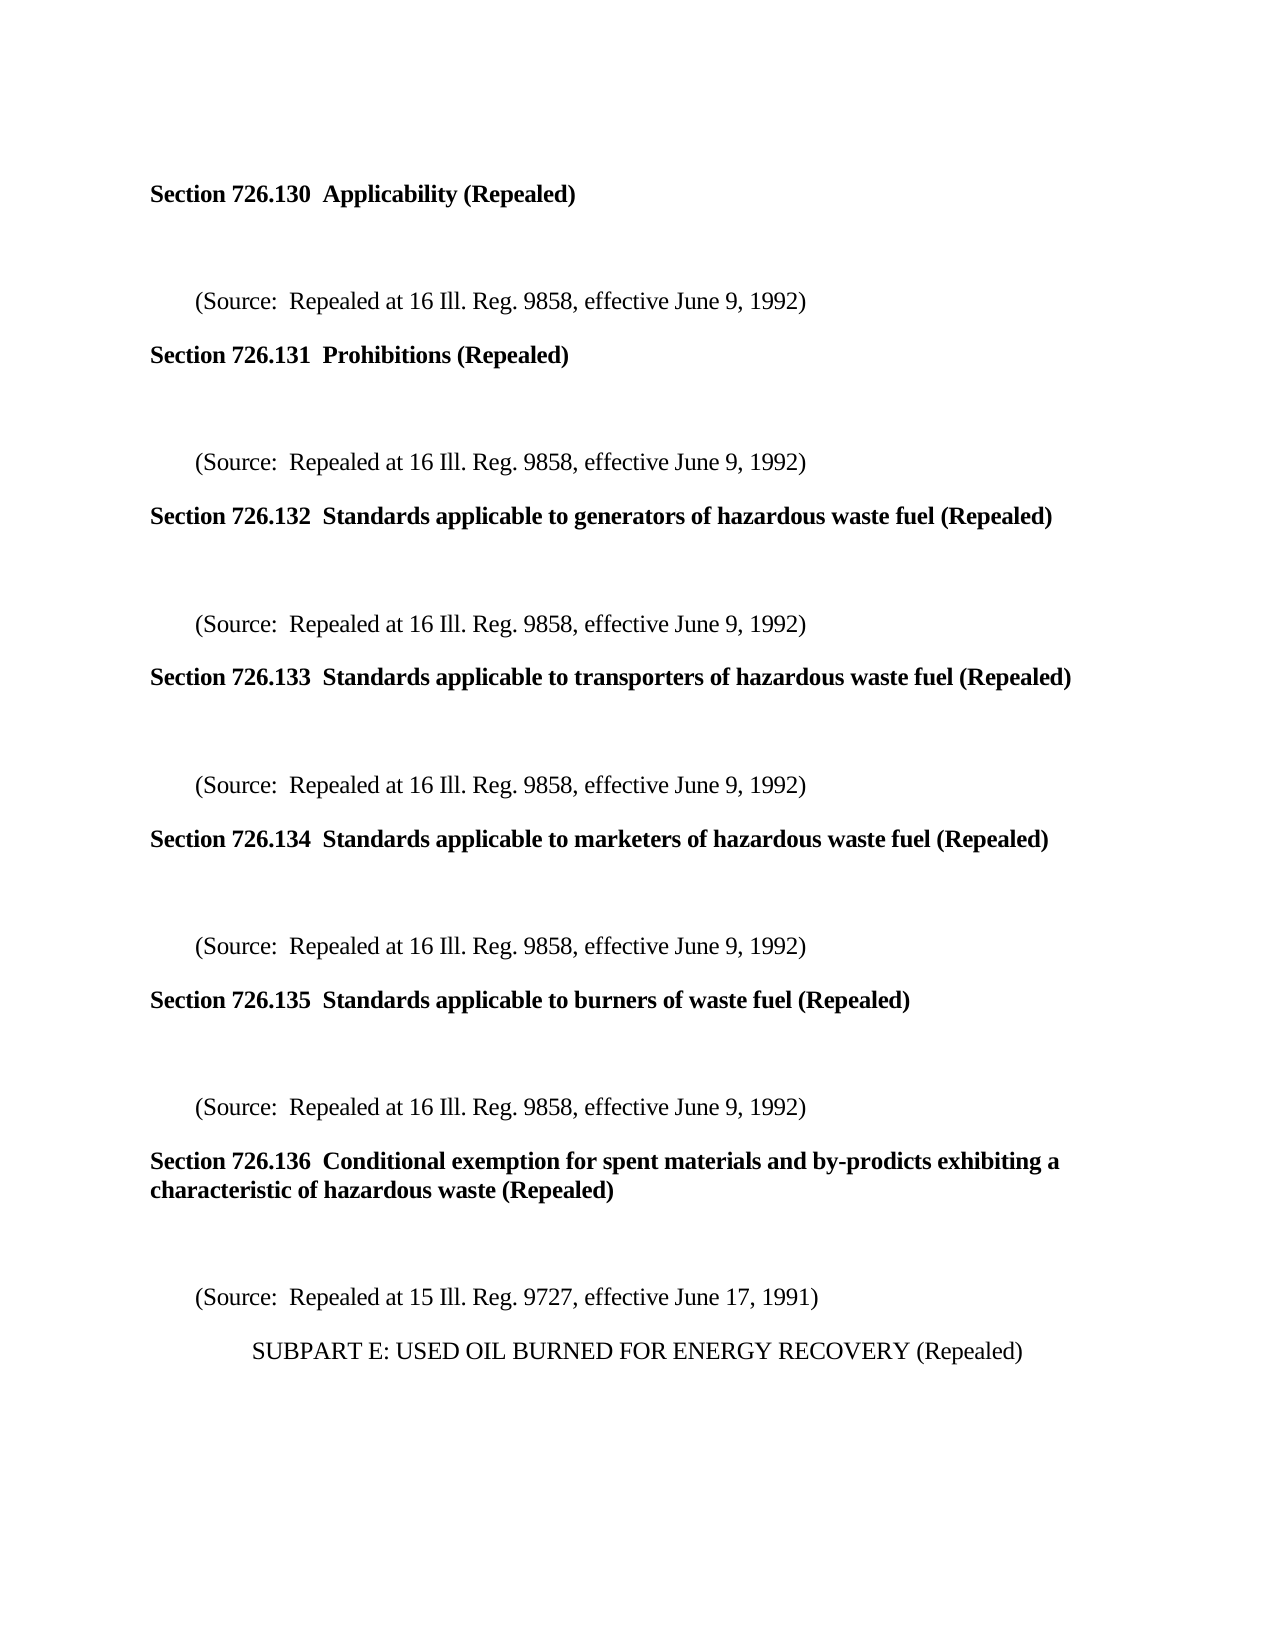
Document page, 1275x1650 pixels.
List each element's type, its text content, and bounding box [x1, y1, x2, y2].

text Section 726.132 Standards applicable to generators of hazardous waste fuel (Repealed) [150, 501, 1125, 530]
text (Source: Repealed at 16 Ill. Reg. 9858, effective June 9, 1992) [195, 286, 1125, 315]
text Section 726.134 Standards applicable to marketers of hazardous waste fuel (Repealed) [150, 824, 1125, 852]
text Section 726.130 Applicability (Repealed) [150, 179, 1125, 207]
text (Source: Repealed at 16 Ill. Reg. 9858, effective June 9, 1992) [195, 447, 1125, 476]
text Section 726.133 Standards applicable to transporters of hazardous waste fuel (Repealed) [150, 662, 1125, 691]
text SUBPART E: USED OIL BURNED FOR ENERGY RECOVERY (Repealed) [225, 1336, 1050, 1365]
text Section 726.136 Conditional exemption for spent materials and by-prodicts exhibiting a characteristic of hazardous waste (Repealed) [150, 1146, 1125, 1204]
text Section 726.131 Prohibitions (Repealed) [150, 340, 1125, 369]
text (Source: Repealed at 16 Ill. Reg. 9858, effective June 9, 1992) [195, 770, 1125, 799]
text (Source: Repealed at 15 Ill. Reg. 9727, effective June 17, 1991) [195, 1282, 1125, 1311]
text Section 726.135 Standards applicable to burners of waste fuel (Repealed) [150, 985, 1125, 1014]
text (Source: Repealed at 16 Ill. Reg. 9858, effective June 9, 1992) [195, 609, 1125, 637]
text (Source: Repealed at 16 Ill. Reg. 9858, effective June 9, 1992) [195, 1092, 1125, 1121]
text (Source: Repealed at 16 Ill. Reg. 9858, effective June 9, 1992) [195, 931, 1125, 960]
